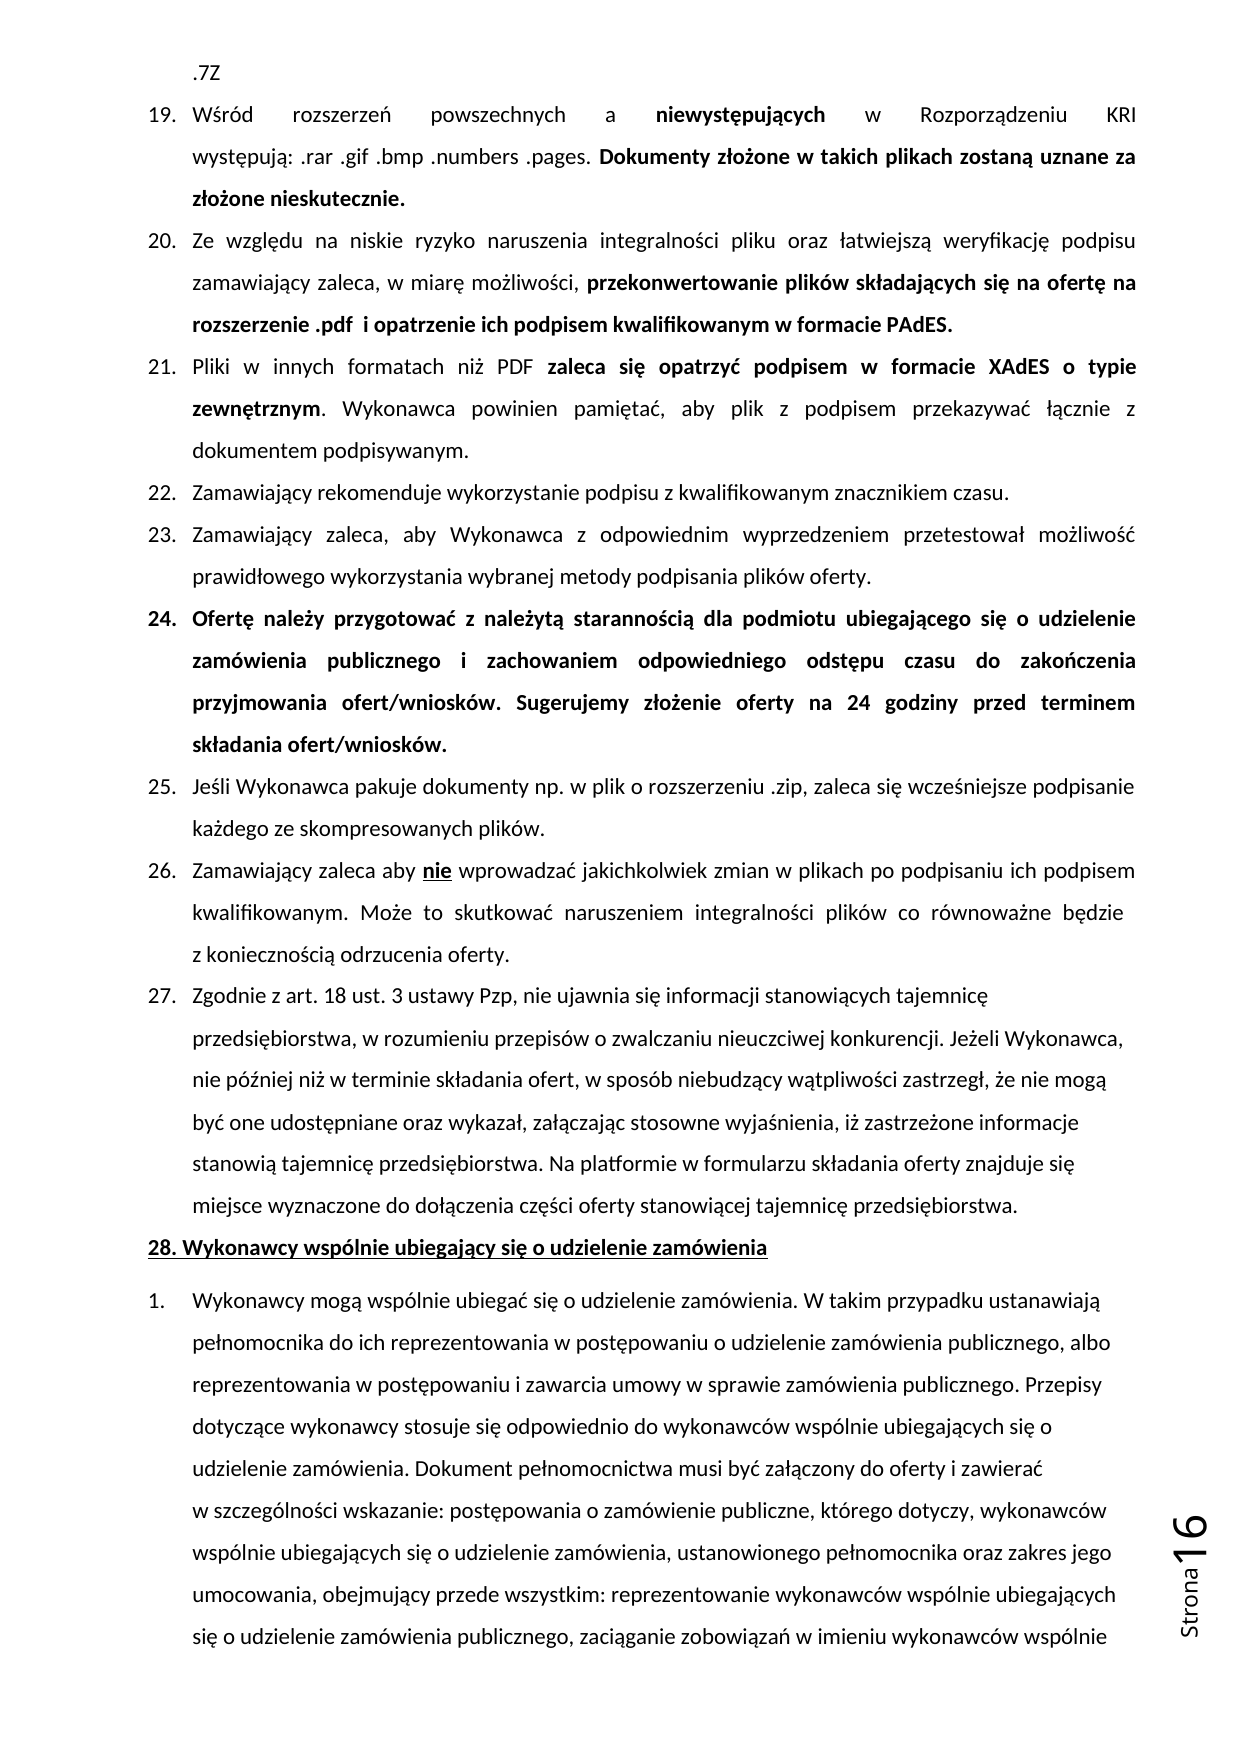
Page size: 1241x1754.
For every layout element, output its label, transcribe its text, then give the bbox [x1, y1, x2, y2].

list Zamawiający zaleca aby nie wprowadzać jakichkolwiek zmian w plikach po podpisaniu ich podpisem kwalifikowanym. Może to skutkować naruszeniem integralności plików co równoważne będzie z koniecznością odrzucenia oferty. [148, 856, 1137, 968]
list Zgodnie z art. 18 ust. 3 ustawy Pzp, nie ujawnia się informacji stanowiących tajemnicę przedsiębiorstwa, w rozumieniu przepisów o zwalczaniu nieuczciwej konkurencji. Jeżeli Wykonawca, nie później niż w terminie składania ofert, w sposób niebudzący wątpliwości zastrzegł, że nie mogą być one udostępniane oraz wykazał, załączając stosowne wyjaśnienia, iż zastrzeżone informacje stanowią tajemnicę przedsiębiorstwa. Na platformie w formularzu składania oferty znajduje się miejsce wyznaczone do dołączenia części oferty stanowiącej tajemnicę przedsiębiorstwa. [148, 982, 1137, 1219]
list Jeśli Wykonawca pakuje dokumenty np. w plik o rozszerzeniu .zip, zaleca się wcześniejsze podpisanie każdego ze skompresowanych plików. [148, 772, 1137, 842]
list Zamawiający zaleca, aby Wykonawca z odpowiednim wyprzedzeniem przetestował możliwość prawidłowego wykorzystania wybranej metody podpisania plików oferty. [148, 520, 1137, 590]
list Zamawiający rekomenduje wykorzystanie podpisu z kwalifikowanym znacznikiem czasu. [148, 478, 1137, 506]
list Wśród rozszerzeń powszechnych a niewystępujących w Rozporządzeniu KRI występują: .rar .gif .bmp .numbers .pages. Dokumenty złożone w takich plikach zostaną uznane za złożone nieskutecznie. [148, 100, 1137, 212]
list Ze względu na niskie ryzyko naruszenia integralności pliku oraz łatwiejszą weryfikację podpisu zamawiający zaleca, w miarę możliwości, przekonwertowanie plików składających się na ofertę na rozszerzenie .pdf i opatrzenie ich podpisem kwalifikowanym w formacie PAdES. [148, 226, 1137, 338]
text 28. Wykonawcy wspólnie ubiegający się o udzielenie zamówienia [148, 1233, 1137, 1262]
list Pliki w innych formatach niż PDF zaleca się opatrzyć podpisem w formacie XAdES o typie zewnętrznym. Wykonawca powinien pamiętać, aby plik z podpisem przekazywać łącznie z dokumentem podpisywanym. [148, 352, 1137, 464]
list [148, 1286, 1137, 1650]
list Ofertę należy przygotować z należytą starannością dla podmiotu ubiegającego się o udzielenie zamówienia publicznego i zachowaniem odpowiedniego odstępu czasu do zakończenia przyjmowania ofert/wniosków. Sugerujemy złożenie oferty na 24 godziny przed terminem składania ofert/wniosków. [148, 604, 1137, 758]
text .7Z [192, 58, 1137, 86]
